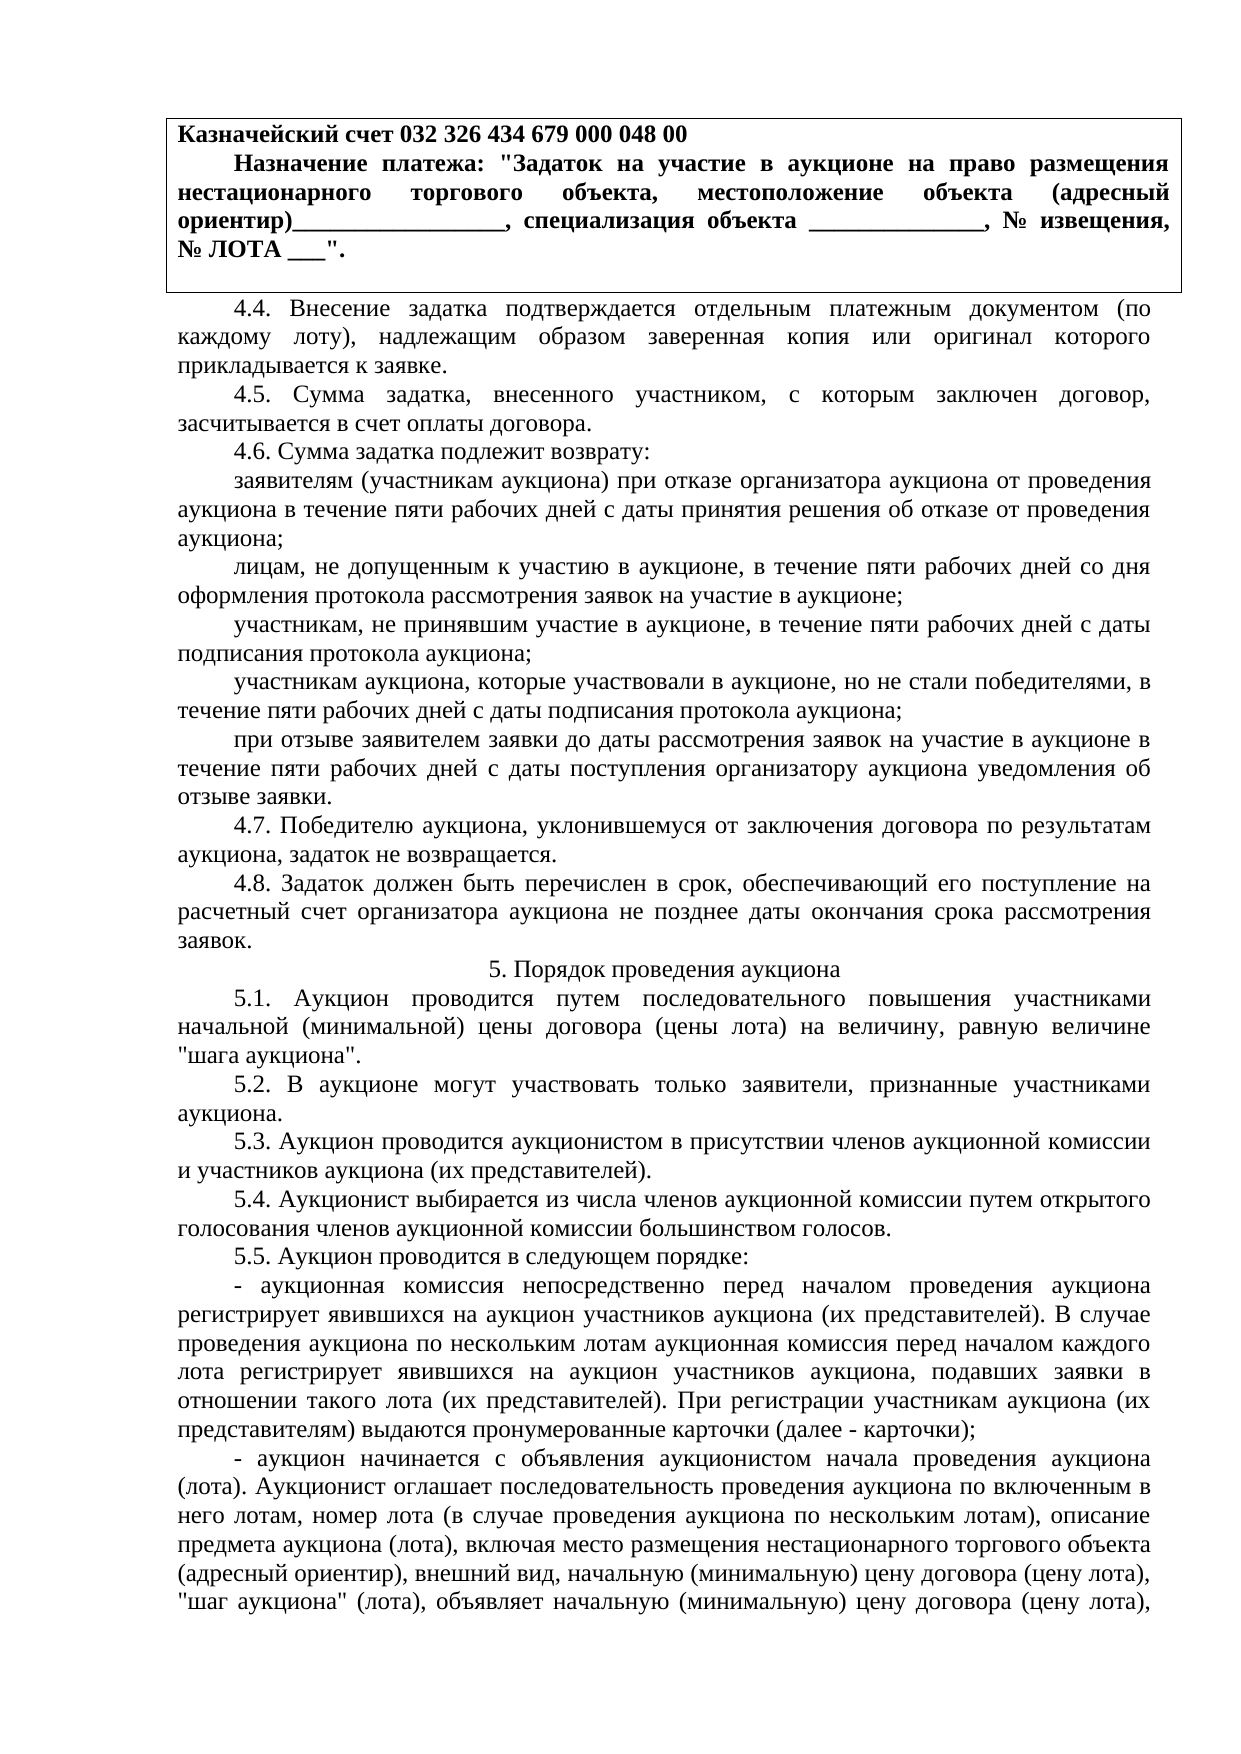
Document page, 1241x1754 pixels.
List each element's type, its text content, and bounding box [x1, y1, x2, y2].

text 4.5. Сумма задатка, внесенного участником, с которым заключен договор, засчитывается в счет оплаты договора. [177, 379, 1152, 436]
text 4.7. Победителю аукциона, уклонившемуся от заключения договора по результатам аукциона, задаток не возвращается. [177, 810, 1152, 868]
text участникам аукциона, которые участвовали в аукционе, но не стали победителями, в течение пяти рабочих дней с даты подписания протокола аукциона; [177, 666, 1152, 724]
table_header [167, 119, 1181, 292]
text 5.1. Аукцион проводится путем последовательного повышения участниками начальной (минимальной) цены договора (цены лота) на величину, равную величине "шага аукциона". [177, 983, 1152, 1069]
text 4.4. Внесение задатка подтверждается отдельным платежным документом (по каждому лоту), надлежащим образом заверенная копия или оригинал которого прикладывается к заявке. [177, 293, 1152, 379]
text 5.5. Аукцион проводится в следующем порядке: [177, 1241, 1152, 1270]
text - аукционная комиссия непосредственно перед началом проведения аукциона регистрирует явившихся на аукцион участников аукциона (их представителей). В случае проведения аукциона по нескольким лотам аукционная комиссия перед началом каждого лота регистрирует явившихся на аукцион участников аукциона, подавших заявки в отношении такого лота (их представителей). При регистрации участникам аукциона (их представителям) выдаются пронумерованные карточки (далее - карточки); [177, 1270, 1152, 1443]
text при отзыве заявителем заявки до даты рассмотрения заявок на участие в аукционе в течение пяти рабочих дней с даты поступления организатору аукциона уведомления об отзыве заявки. [177, 724, 1152, 810]
text 4.6. Сумма задатка подлежит возврату: [177, 436, 1152, 465]
text 5.2. В аукционе могут участвовать только заявители, признанные участниками аукциона. [177, 1069, 1152, 1126]
text заявителям (участникам аукциона) при отказе организатора аукциона от проведения аукциона в течение пяти рабочих дней с даты принятия решения об отказе от проведения аукциона; [177, 465, 1152, 551]
text 5. Порядок проведения аукциона [177, 954, 1152, 983]
text 4.8. Задаток должен быть перечислен в срок, обеспечивающий его поступление на расчетный счет организатора аукциона не позднее даты окончания срока рассмотрения заявок. [177, 868, 1152, 954]
text 5.4. Аукционист выбирается из числа членов аукционной комиссии путем открытого голосования членов аукционной комиссии большинством голосов. [177, 1184, 1152, 1241]
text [177, 1443, 1152, 1615]
text лицам, не допущенным к участию в аукционе, в течение пяти рабочих дней со дня оформления протокола рассмотрения заявок на участие в аукционе; [177, 551, 1152, 609]
text участникам, не принявшим участие в аукционе, в течение пяти рабочих дней с даты подписания протокола аукциона; [177, 609, 1152, 666]
text 5.3. Аукцион проводится аукционистом в присутствии членов аукционной комиссии и участников аукциона (их представителей). [177, 1126, 1152, 1184]
